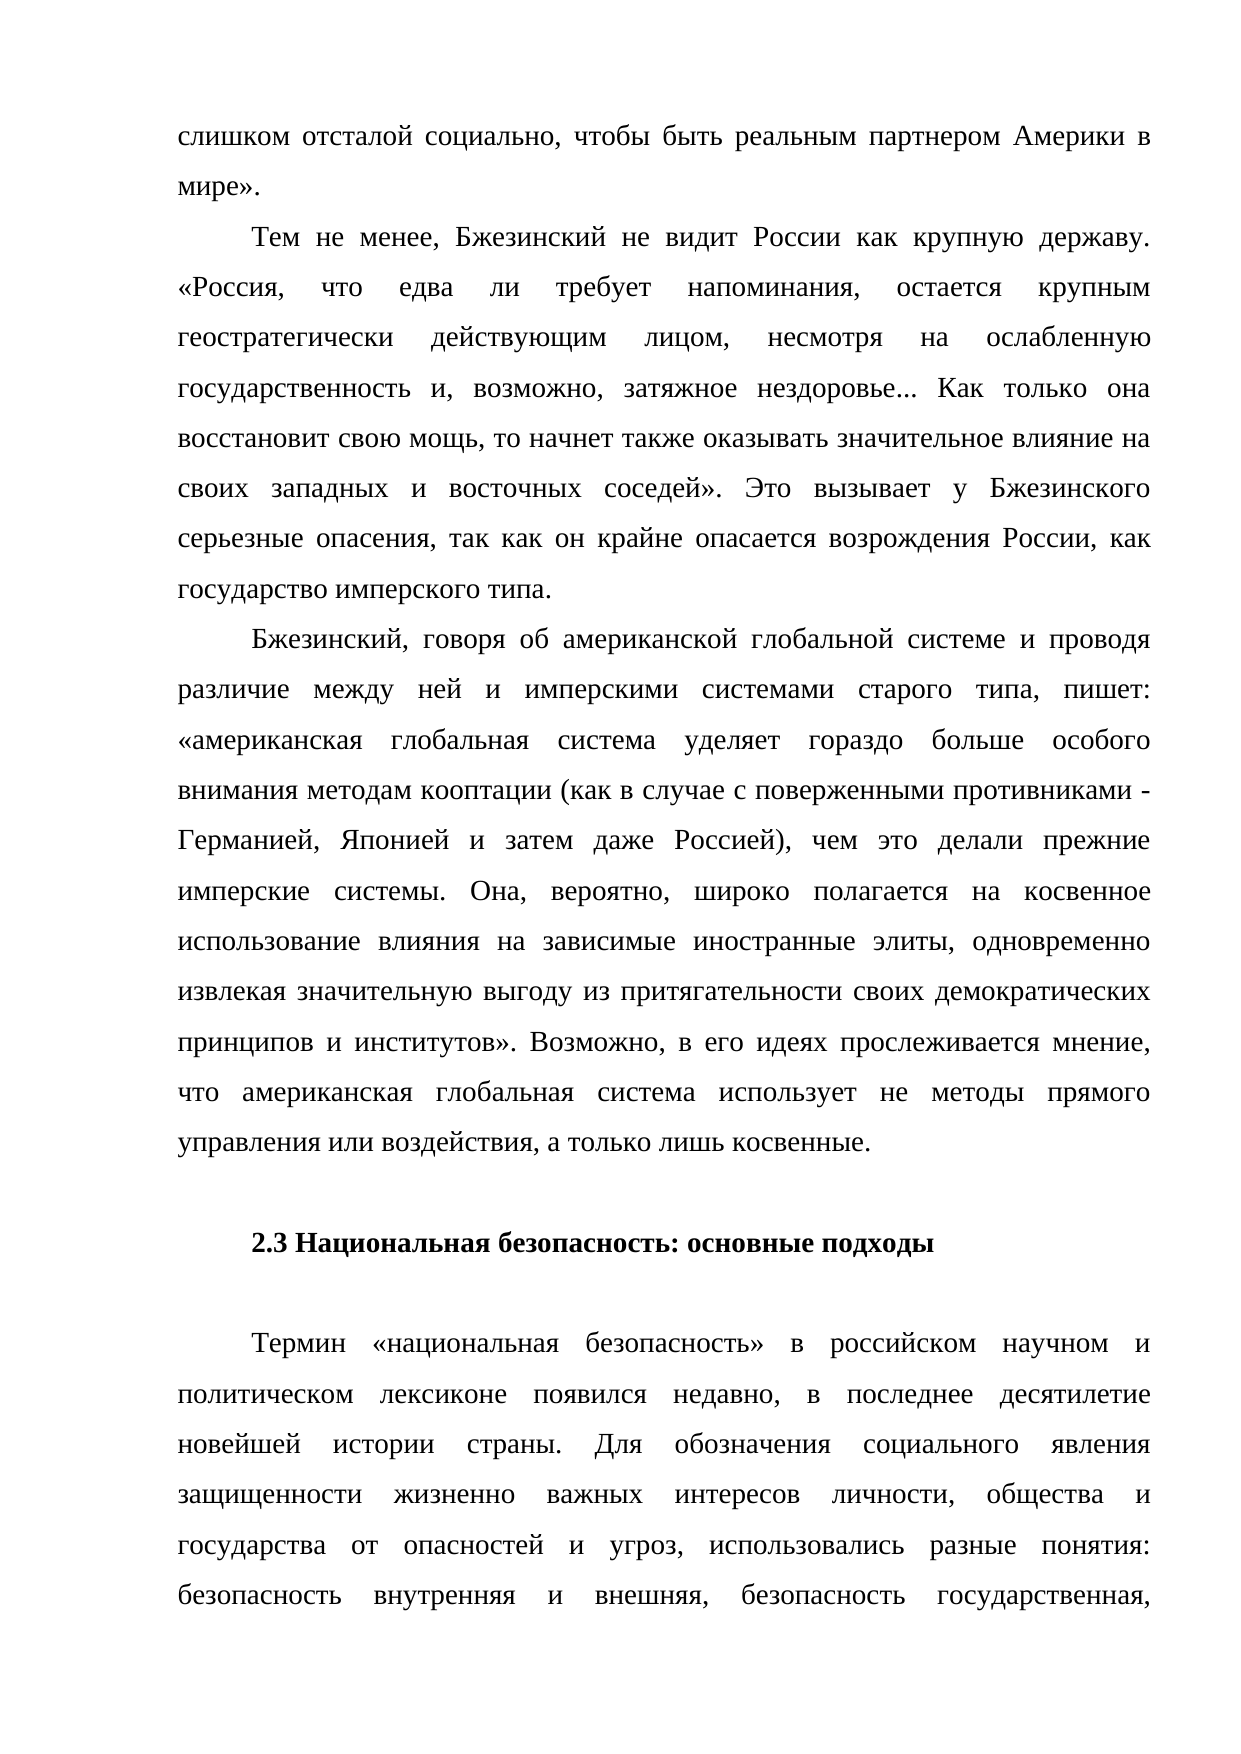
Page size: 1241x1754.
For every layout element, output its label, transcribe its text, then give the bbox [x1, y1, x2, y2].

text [177, 118, 1152, 202]
text Тем не менее, Бжезинский не видит России как крупную державу. «Россия, что едва ли требует напоминания, остается крупным геостратегически действующим лицом, несмотря на ослабленную государственность и, возможно, затяжное нездоровье... Как только она восстановит свою мощь, то начнет также оказывать значительное влияние на своих западных и восточных соседей». Это вызывает у Бжезинского серьезные опасения, так как он крайне опасается возрождения России, как государство имперского типа. [177, 219, 1152, 604]
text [177, 1326, 1152, 1611]
subtitle 2.3 Национальная безопасность: основные подходы [177, 1225, 1152, 1258]
text Бжезинский, говоря об американской глобальной системе и проводя различие между ней и имперскими системами старого типа, пишет: «американская глобальная система уделяет гораздо больше особого внимания методам кооптации (как в случае с поверженными противниками - Германией, Японией и затем даже Россией), чем это делали прежние имперские системы. Она, вероятно, широко полагается на косвенное использование влияния на зависимые иностранные элиты, одновременно извлекая значительную выгоду из притягательности своих демократических принципов и институтов». Возможно, в его идеях прослеживается мнение, что американская глобальная система использует не методы прямого управления или воздействия, а только лишь косвенные. [177, 621, 1152, 1158]
